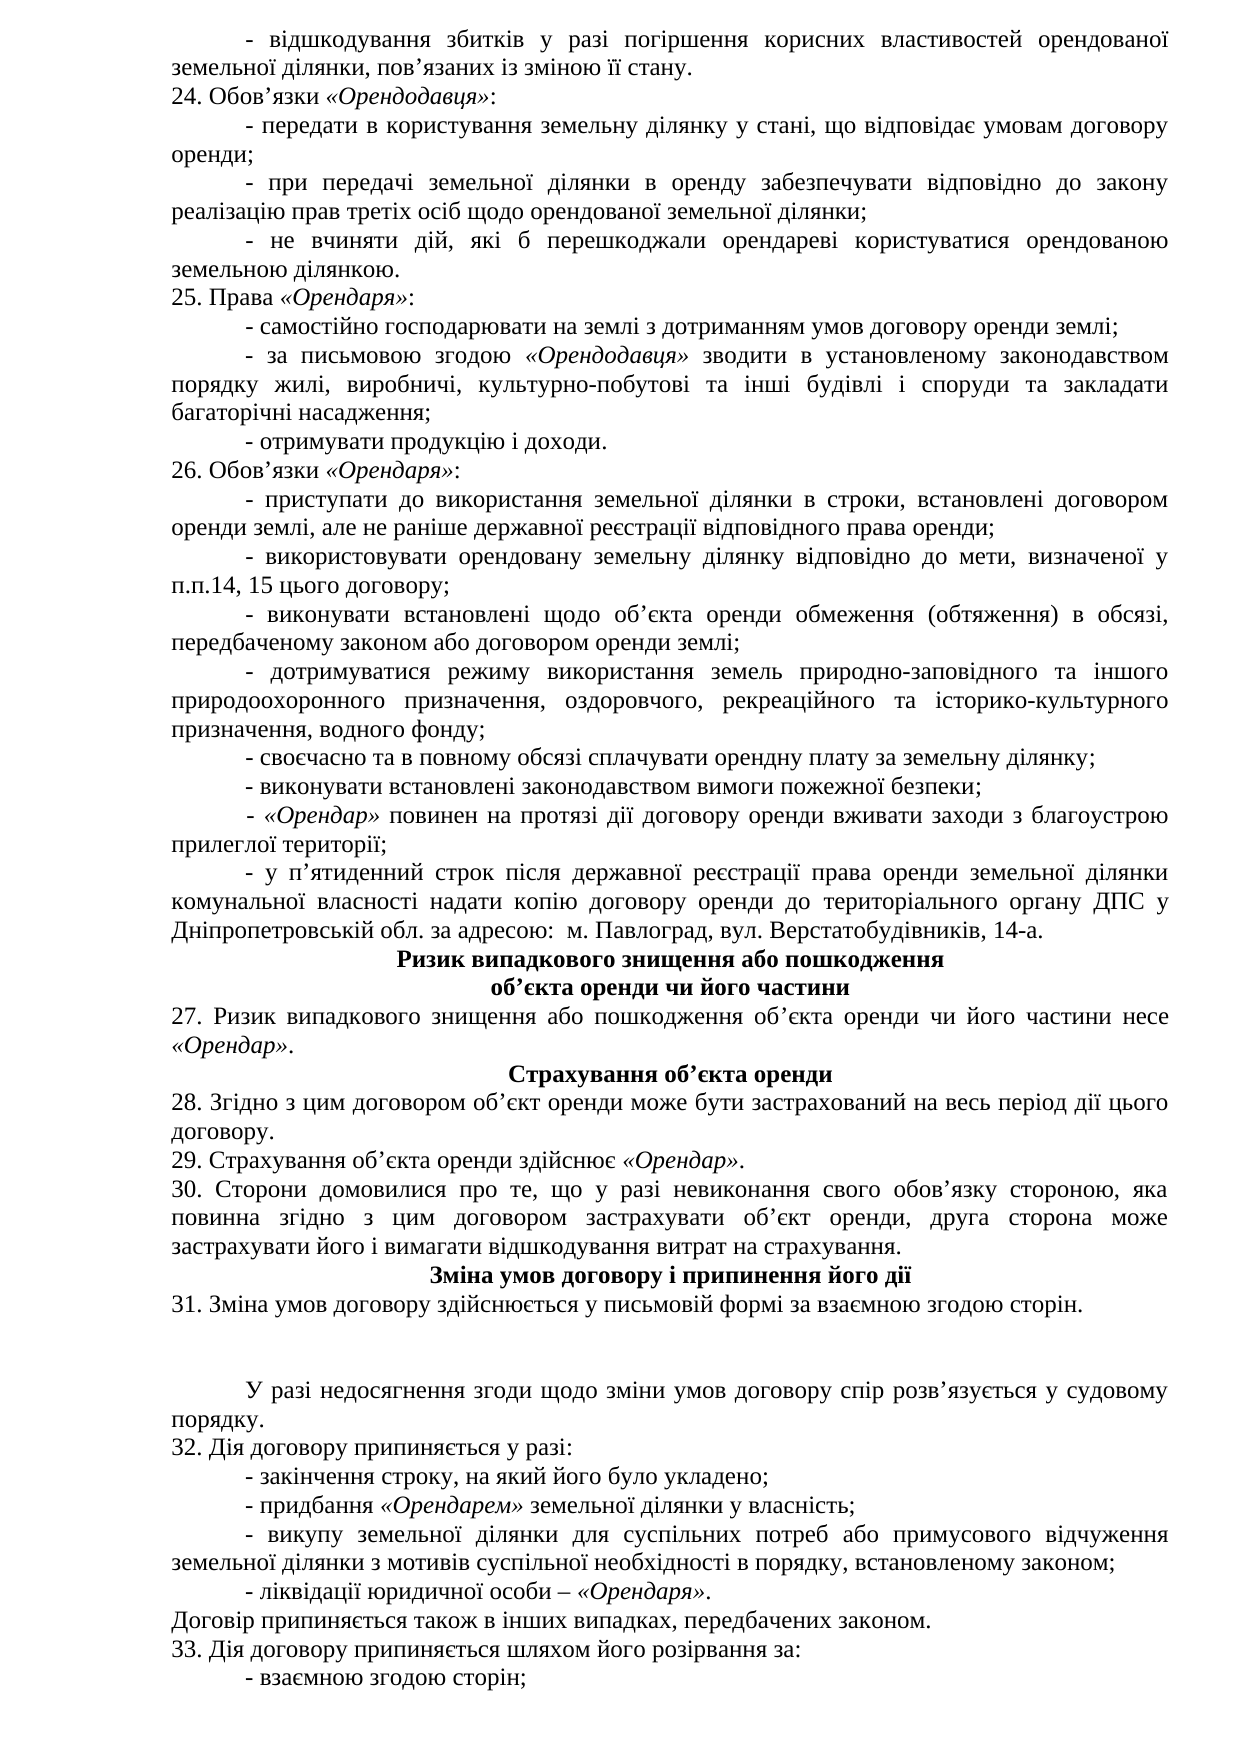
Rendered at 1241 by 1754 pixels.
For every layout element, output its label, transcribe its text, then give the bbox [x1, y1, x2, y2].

text - отримувати продукцію і доходи. [171, 426, 1169, 455]
text - самостійно господарювати на землі з дотриманням умов договору оренди землі; [171, 311, 1169, 340]
text 31. Зміна умов договору здійснюється у письмовій формі за взаємною згодою сторін. [171, 1289, 1169, 1317]
text - відшкодування збитків у разі погіршення корисних властивостей орендованої земельної ділянки, пов’язаних із зміною її стану. [171, 24, 1169, 81]
text 25. Права «Орендаря»: [171, 282, 1169, 311]
text - викупу земельної ділянки для суспільних потреб або примусового відчуження земельної ділянки з мотивів суспільної необхідності в порядку, встановленому законом; [171, 1519, 1169, 1576]
text 33. Дія договору припиняється шляхом його розірвання за: [171, 1634, 1169, 1662]
text У разі недосягнення згоди щодо зміни умов договору спір розв’язується у судовому порядку. [171, 1375, 1169, 1432]
text Страхування об’єкта оренди [171, 1059, 1169, 1087]
text 24. Обов’язки «Орендодавця»: [171, 81, 1169, 110]
text 26. Обов’язки «Орендаря»: [171, 455, 1169, 484]
text 27. Ризик випадкового знищення або пошкодження об’єкта оренди чи його частини несе «Орендар». [171, 1001, 1169, 1059]
text - ліквідації юридичної особи – «Орендаря». [171, 1576, 1169, 1605]
text Зміна умов договору і припинення його дії [171, 1260, 1169, 1289]
text об’єкта оренди чи його частини [171, 972, 1169, 1001]
text - «Орендар» повинен на протязі дії договору оренди вживати заходи з благоустрою прилеглої території; [171, 800, 1169, 857]
text - придбання «Орендарем» земельної ділянки у власність; [171, 1490, 1169, 1519]
text - за письмовою згодою «Орендодавця» зводити в установленому законодавством порядку жилі, виробничі, культурно-побутові та інші будівлі і споруди та закладати багаторічні насадження; [171, 340, 1169, 426]
text Договір припиняється також в інших випадках, передбачених законом. [171, 1605, 1169, 1634]
text 32. Дія договору припиняється у разі: [171, 1432, 1169, 1461]
text - використовувати орендовану земельну ділянку відповідно до мети, визначеної у п.п.14, 15 цього договору; [171, 541, 1169, 599]
text - у п’ятиденний строк після державної реєстрації права оренди земельної ділянки комунальної власності надати копію договору оренди до територіального органу ДПС у Дніпропетровській обл. за адресою: м. Павлоград, вул. Верстатобудівників, 14-а. [171, 857, 1169, 944]
text Ризик випадкового знищення або пошкодження [171, 944, 1169, 972]
text - взаємною згодою сторін; [171, 1662, 1169, 1691]
text - дотримуватися режиму використання земель природно-заповідного та іншого природоохоронного призначення, оздоровчого, рекреаційного та історико-культурного призначення, водного фонду; [171, 656, 1169, 742]
text - виконувати встановлені щодо об’єкта оренди обмеження (обтяження) в обсязі, передбаченому законом або договором оренди землі; [171, 599, 1169, 656]
text - закінчення строку, на який його було укладено; [171, 1461, 1169, 1490]
text - приступати до використання земельної ділянки в строки, встановлені договором оренди землі, але не раніше державної реєстрації відповідного права оренди; [171, 484, 1169, 541]
text - не вчиняти дій, які б перешкоджали орендареві користуватися орендованою земельною ділянкою. [171, 225, 1169, 282]
text - при передачі земельної ділянки в оренду забезпечувати відповідно до закону реалізацію прав третіх осіб щодо орендованої земельної ділянки; [171, 167, 1169, 225]
text 29. Страхування об’єкта оренди здійснює «Орендар». [171, 1145, 1169, 1174]
text - своєчасно та в повному обсязі сплачувати орендну плату за земельну ділянку; [171, 742, 1169, 771]
text - передати в користування земельну ділянку у стані, що відповідає умовам договору оренди; [171, 110, 1169, 167]
text 30. Сторони домовилися про те, що у разі невиконання свого обов’язку стороною, яка повинна згідно з цим договором застрахувати об’єкт оренди, друга сторона може застрахувати його і вимагати відшкодування витрат на страхування. [171, 1174, 1169, 1260]
text - виконувати встановлені законодавством вимоги пожежної безпеки; [171, 771, 1169, 800]
text 28. Згідно з цим договором об’єкт оренди може бути застрахований на весь період дії цього договору. [171, 1087, 1169, 1145]
